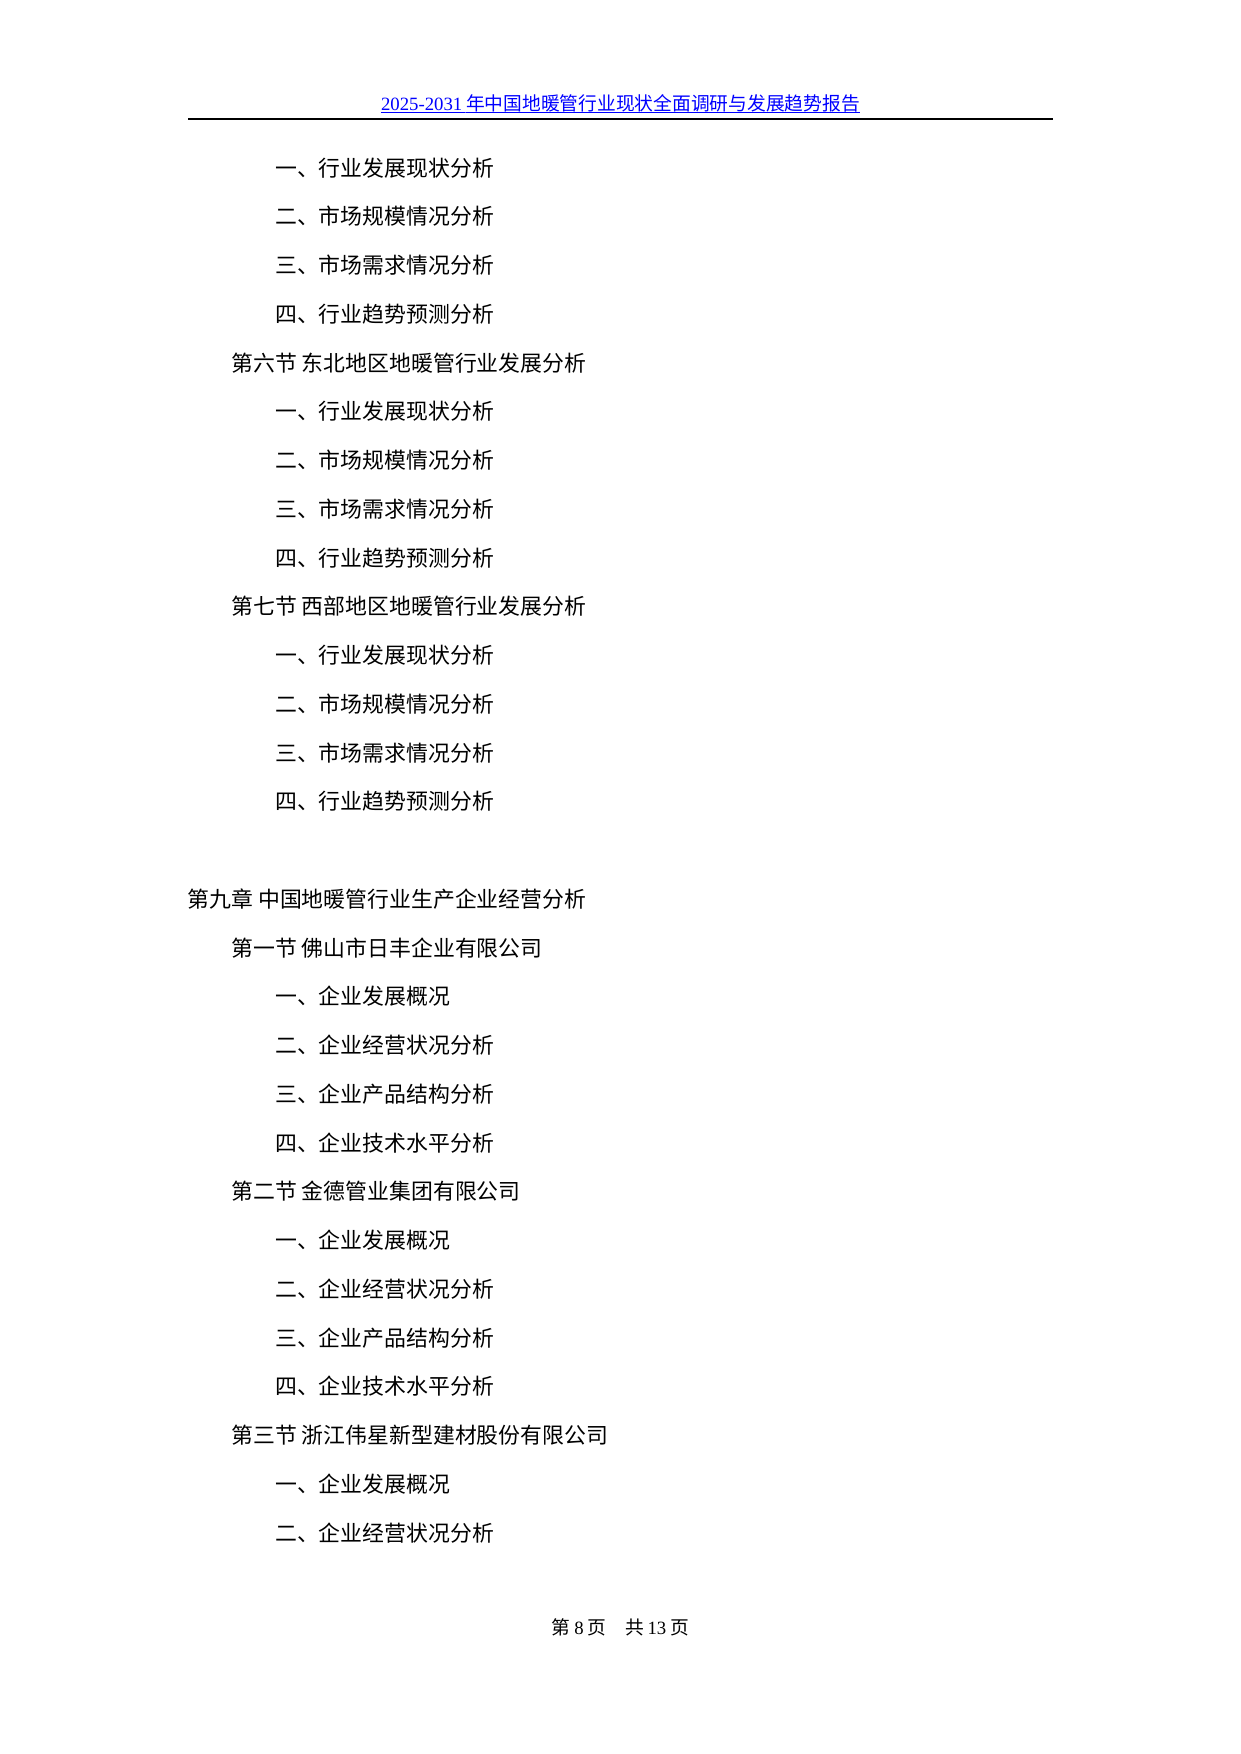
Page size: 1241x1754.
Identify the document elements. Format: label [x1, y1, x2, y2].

text [187, 150, 1053, 1548]
